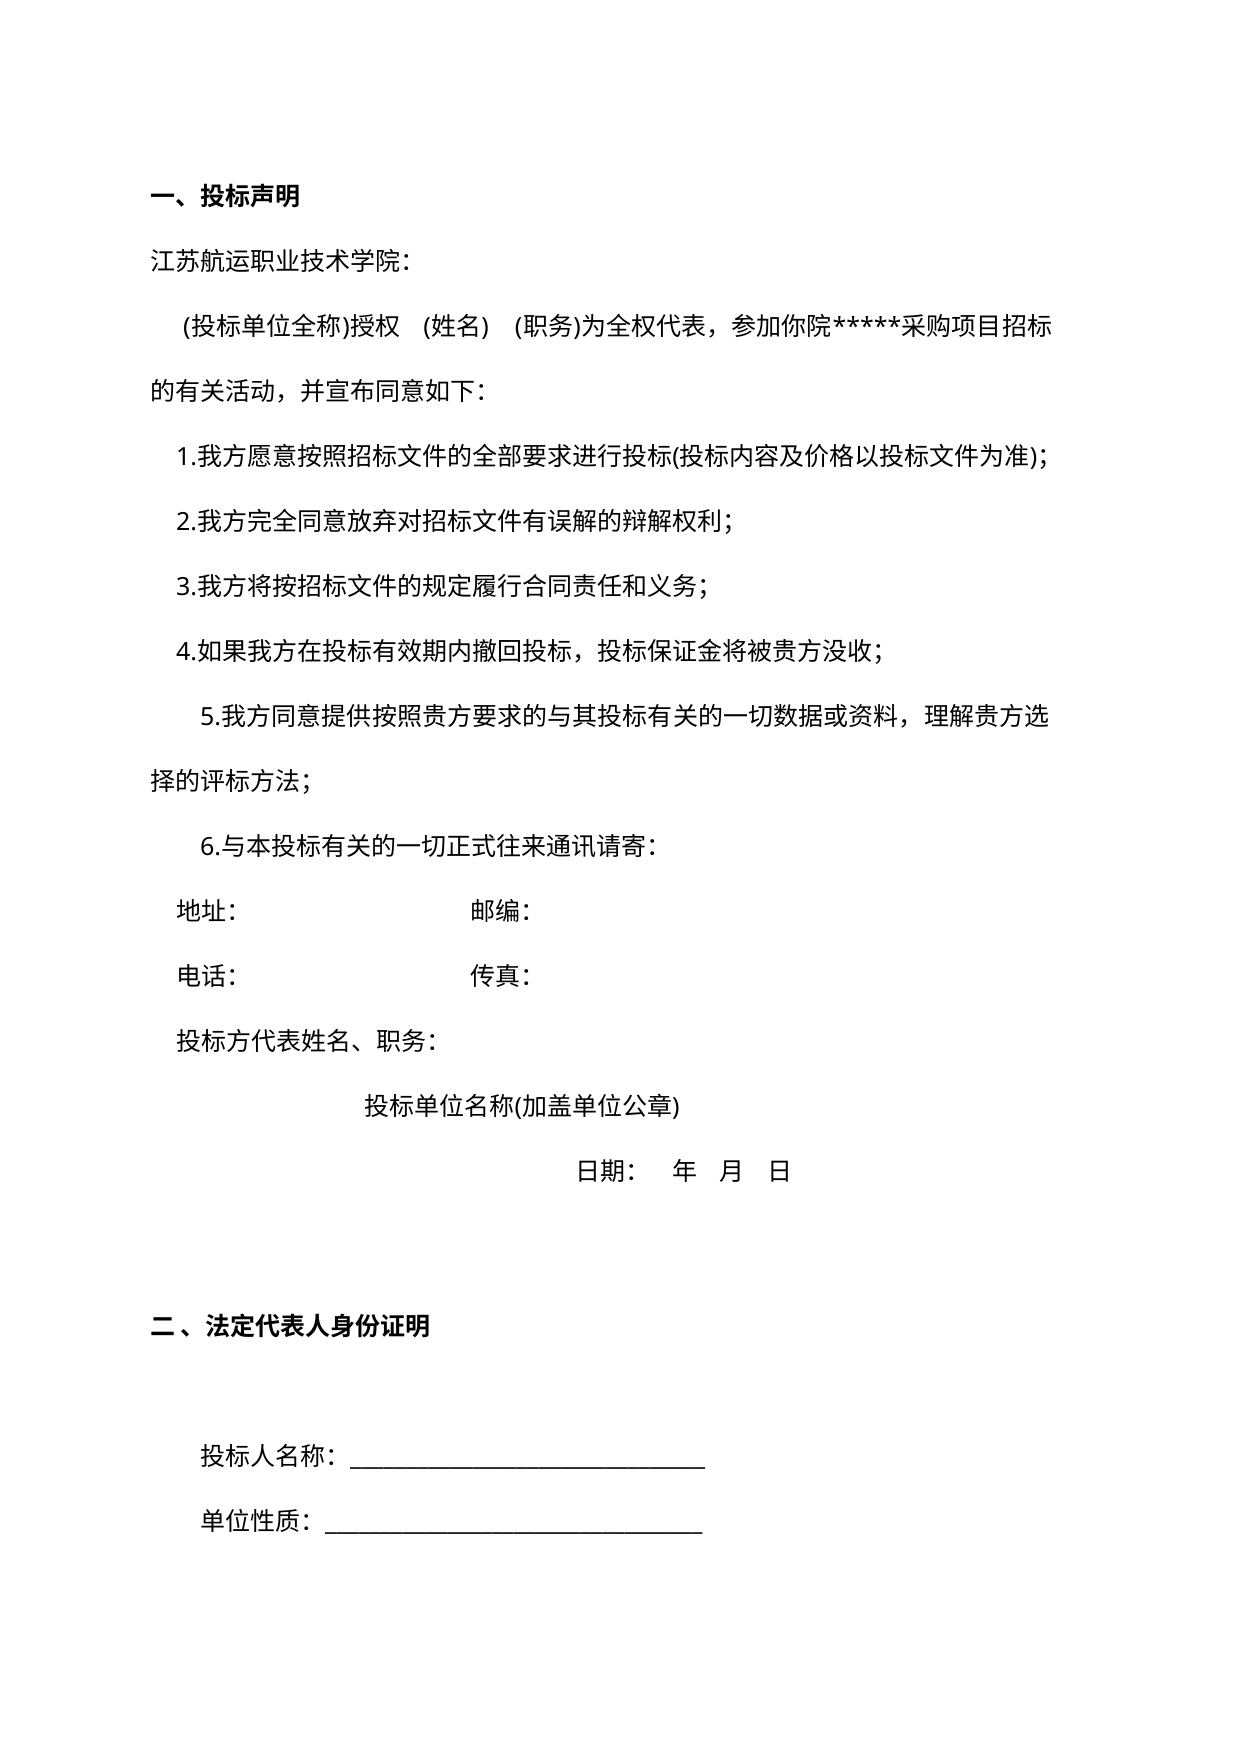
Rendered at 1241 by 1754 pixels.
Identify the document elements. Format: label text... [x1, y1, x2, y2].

text 1.我方愿意按照招标文件的全部要求进行投标(投标内容及价格以投标文件为准)； [150, 422, 1053, 487]
text 一、投标声明 [150, 162, 1053, 227]
text 投标方代表姓名、职务： [150, 1007, 1053, 1072]
text 江苏航运职业技术学院： [150, 227, 1053, 292]
text 日期： 年 月 日 [150, 1137, 1053, 1202]
text 4.如果我方在投标有效期内撤回投标，投标保证金将被贵方没收； [150, 617, 1053, 682]
text 3.我方将按招标文件的规定履行合同责任和义务； [150, 552, 1053, 617]
text 单位性质：__________________________________ [150, 1487, 1053, 1552]
text 2.我方完全同意放弃对招标文件有误解的辩解权利； [150, 487, 1053, 552]
text 投标单位名称(加盖单位公章) [150, 1072, 1053, 1137]
text 5.我方同意提供按照贵方要求的与其投标有关的一切数据或资料，理解贵方选择的评标方法； [150, 682, 1053, 812]
text 6.与本投标有关的一切正式往来通讯请寄： [150, 812, 1053, 877]
text 投标人名称：________________________________ [150, 1422, 1053, 1487]
text 电话： 传真： [150, 942, 1053, 1007]
text (投标单位全称)授权 (姓名) (职务)为全权代表，参加你院*****采购项目招标的有关活动，并宣布同意如下： [150, 292, 1053, 422]
text 二 、法定代表人身份证明 [150, 1292, 1053, 1357]
text 地址： 邮编： [150, 877, 1053, 942]
